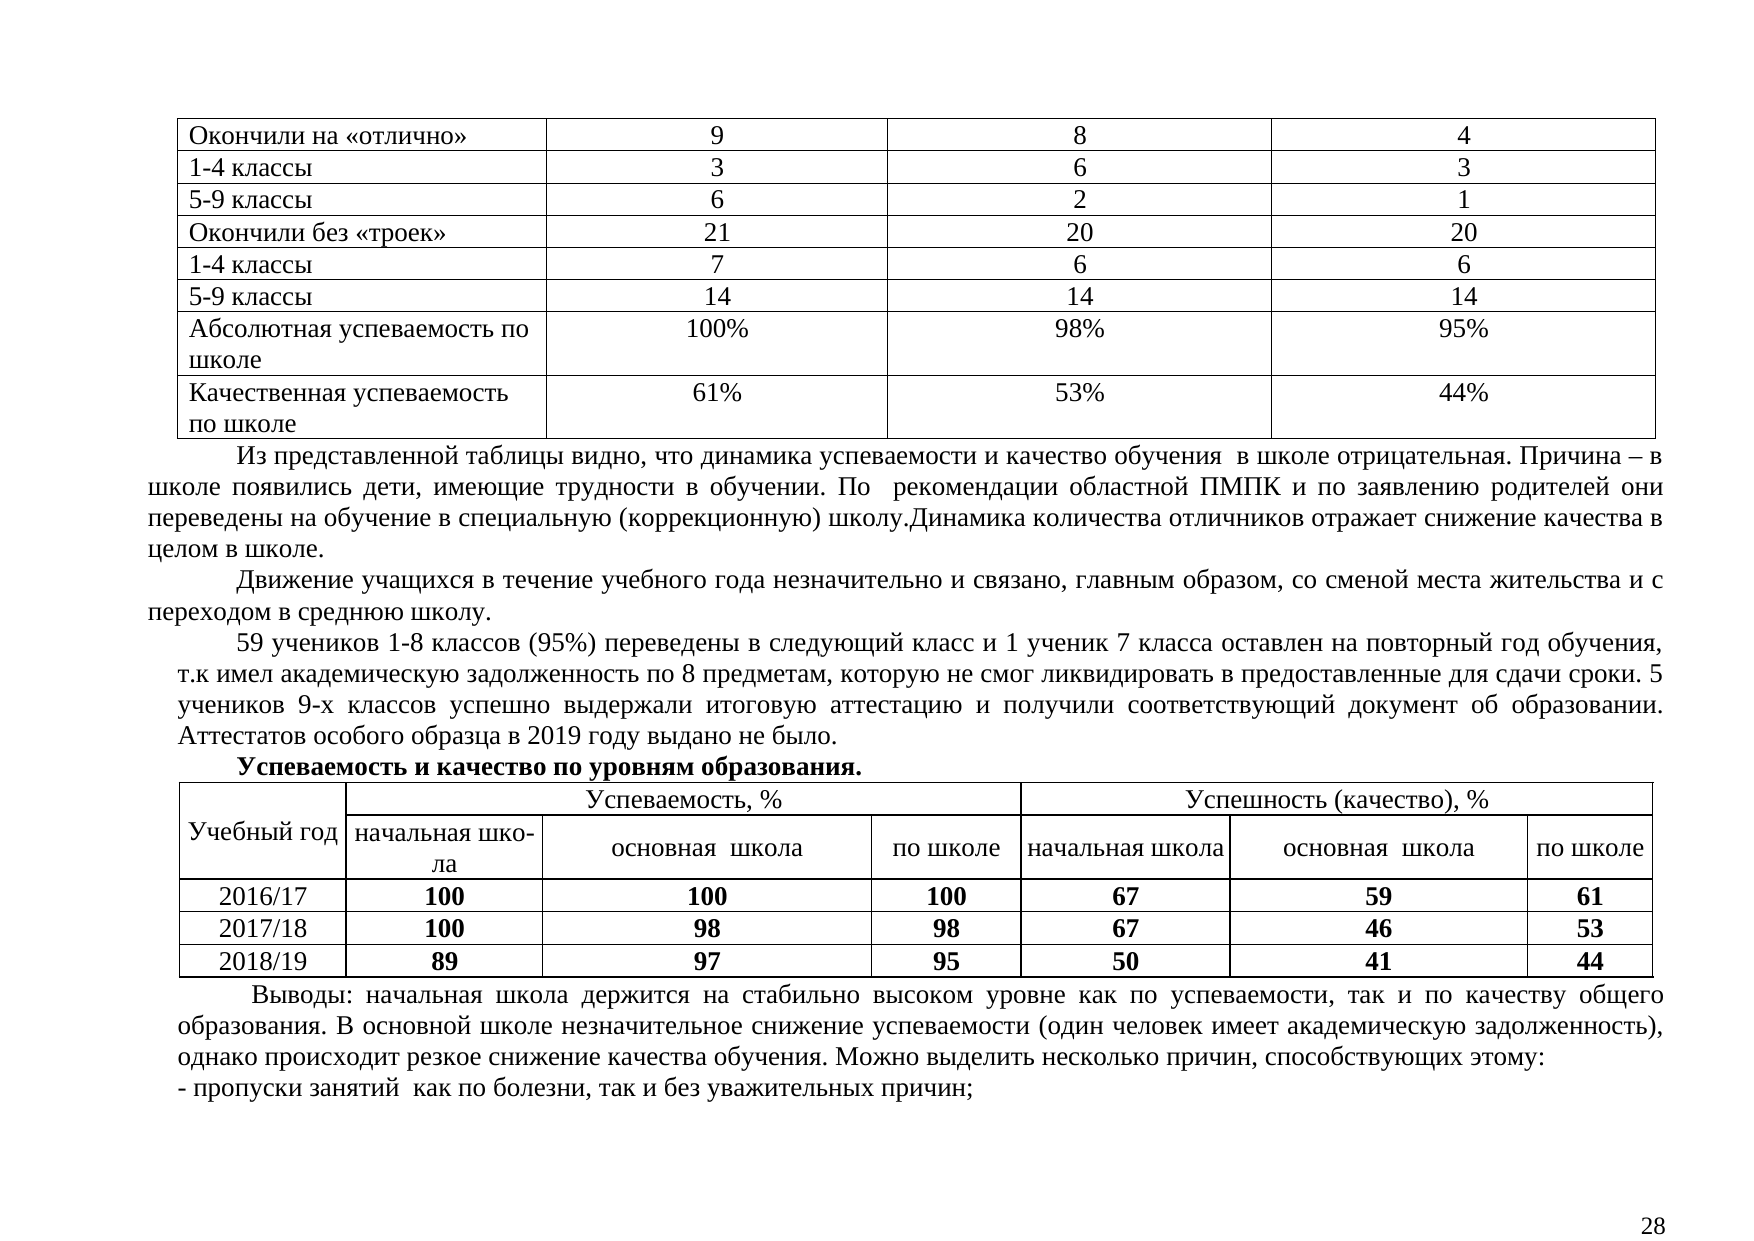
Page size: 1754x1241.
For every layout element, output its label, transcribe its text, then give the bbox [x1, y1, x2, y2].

table_cell 61 [1528, 880, 1652, 911]
table_cell 14 [547, 280, 887, 311]
table_cell по школе [872, 816, 1020, 878]
table_cell 21 [547, 216, 887, 247]
table_cell Абсолютная успеваемость по школе [178, 312, 546, 374]
table_cell 3 [1272, 151, 1655, 182]
table_cell 14 [1272, 280, 1655, 311]
table_cell 20 [888, 216, 1271, 247]
table_cell 3 [547, 151, 887, 182]
table_cell 4 [1272, 119, 1655, 150]
table_cell основная школа [543, 816, 871, 878]
table_cell 20 [1272, 216, 1655, 247]
text Из представленной таблицы видно, что динамика успеваемости и качество обучения в школе отрицательная. Причина – в школе появились дети, имеющие трудности в обучении. По рекомендации областной ПМПК и по заявлению родителей они переведены на обучение в специальную (коррекционную) школу.Динамика количества отличников отражает снижение качества в целом в школе. [148, 439, 1665, 563]
text Движение учащихся в течение учебного года незначительно и связано, главным образом, со сменой места жительства и с переходом в среднюю школу. [148, 563, 1665, 626]
table_cell по школе [1528, 816, 1652, 878]
table_cell начальная школа [1022, 816, 1229, 878]
text Успеваемость и качество по уровням образования. [177, 750, 1665, 782]
table_cell 14 [888, 280, 1271, 311]
table_cell 53% [888, 376, 1271, 438]
table_cell 6 [888, 151, 1271, 182]
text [177, 1071, 1665, 1102]
table_cell основная школа [1231, 816, 1527, 878]
table_cell 8 [888, 119, 1271, 150]
table_cell Окончили без «троек» [178, 216, 546, 247]
table_cell 53 [1528, 912, 1652, 943]
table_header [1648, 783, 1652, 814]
table_cell 44 [1528, 945, 1652, 976]
text 59 учеников 1-8 классов (95%) переведены в следующий класс и 1 ученик 7 класса оставлен на повторный год обучения, т.к имел академическую задолженность по 8 предметам, которую не смог ликвидировать в предоставленные для сдачи сроки. 5 учеников 9-х классов успешно выдержали итоговую аттестацию и получили соответствующий документ об образовании. Аттестатов особого образца в 2019 году выдано не было. [177, 626, 1665, 750]
table_cell 5-9 классы [178, 184, 546, 215]
table_cell 5-9 классы [178, 280, 546, 311]
table_cell 7 [547, 248, 887, 279]
table_cell 1 [1272, 184, 1655, 215]
table_cell 44% [1272, 376, 1655, 438]
table_header Учебный год [180, 783, 345, 878]
table_cell 6 [1272, 248, 1655, 279]
table_cell Качественная успеваемость по школе [178, 376, 546, 438]
table_cell 2 [888, 184, 1271, 215]
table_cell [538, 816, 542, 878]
table_cell 98% [888, 312, 1271, 374]
table_cell 6 [547, 184, 887, 215]
table_cell 6 [888, 248, 1271, 279]
table_cell 1-4 классы [178, 248, 546, 279]
table_cell 61% [547, 376, 887, 438]
table_cell 95% [1272, 312, 1655, 374]
subtitle Выводы: начальная школа держится на стабильно высоком уровне как по успеваемости, так и по качеству общего образования. В основной школе незначительное снижение успеваемости (один человек имеет академическую задолженность), однако происходит резкое снижение качества обучения. Можно выделить несколько причин, способствующих этому: [177, 978, 1665, 1071]
table_cell 1-4 классы [178, 151, 546, 182]
table_cell Окончили на «отлично» [178, 119, 546, 150]
table_cell 9 [547, 119, 887, 150]
table_cell 100% [547, 312, 887, 374]
